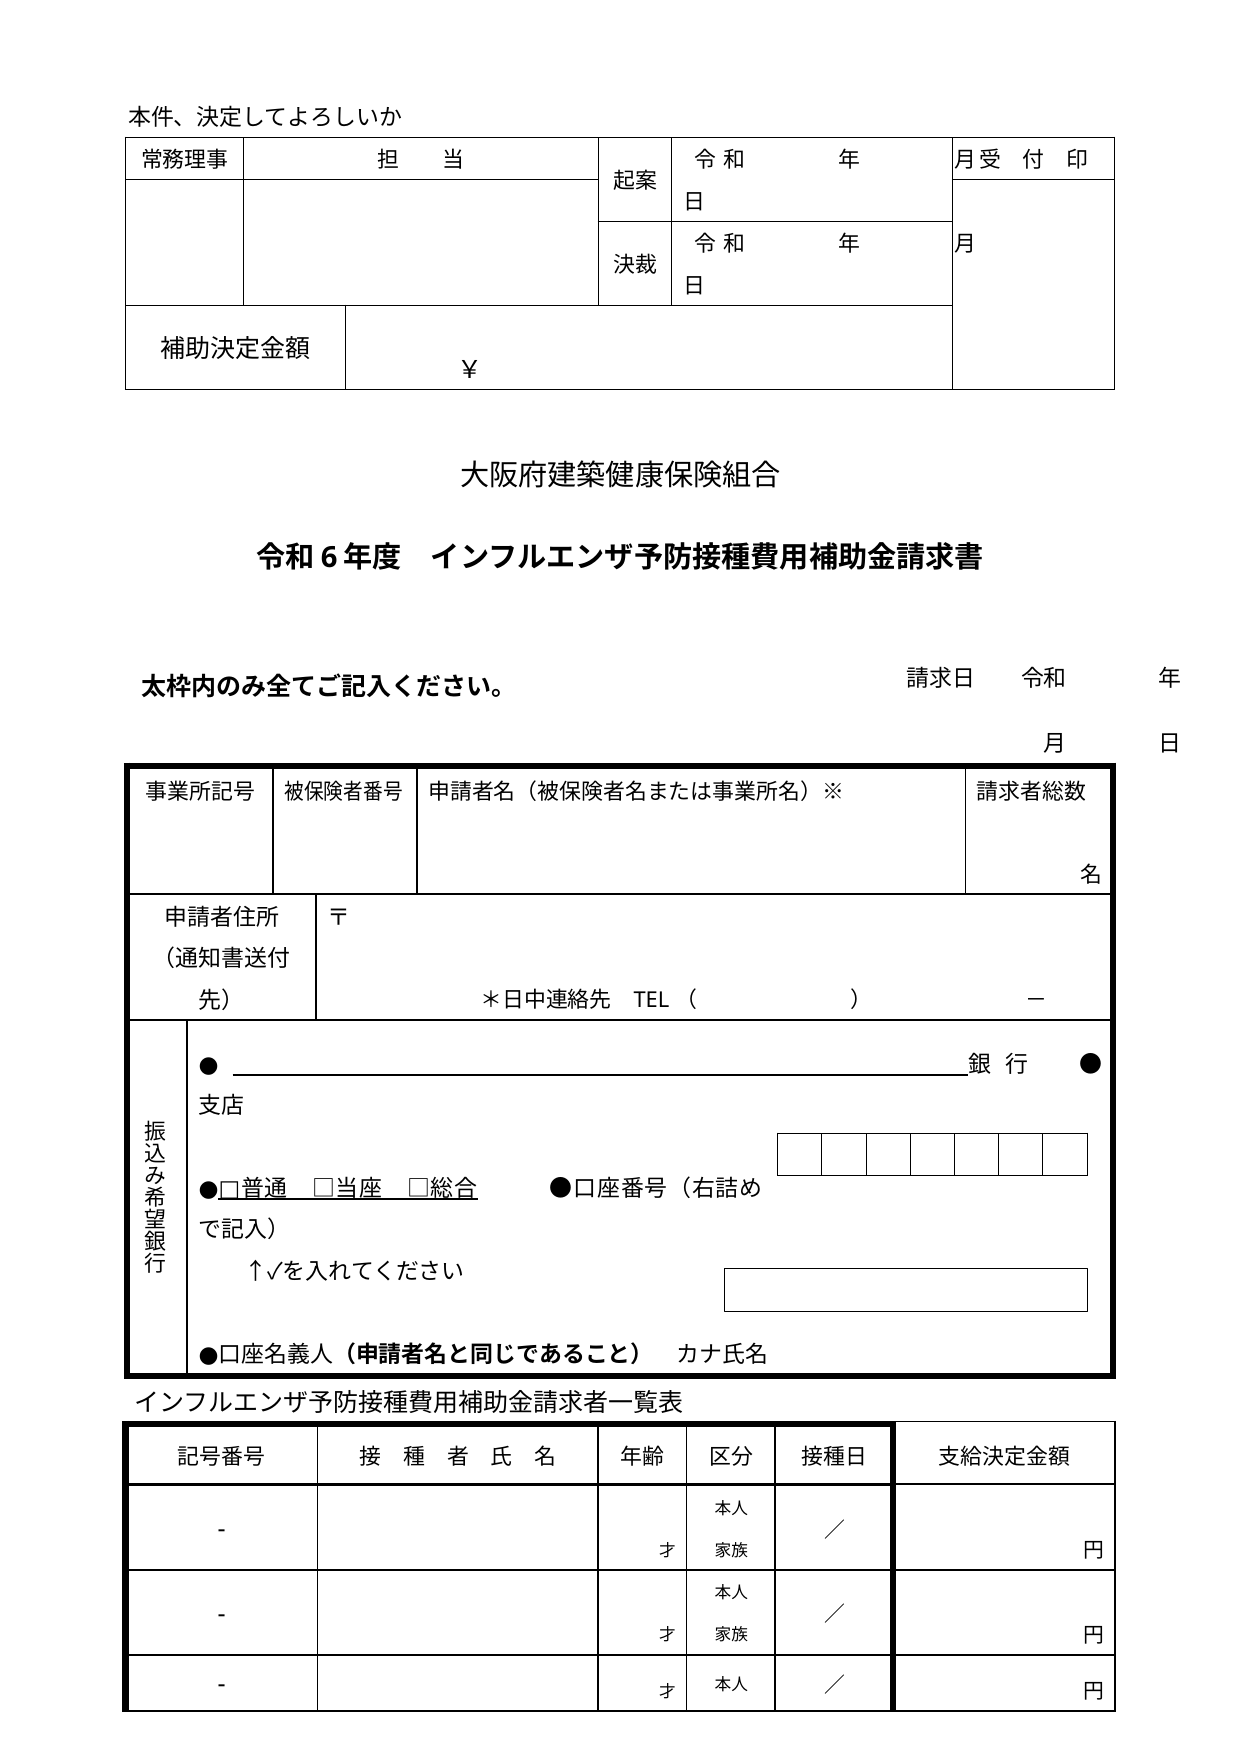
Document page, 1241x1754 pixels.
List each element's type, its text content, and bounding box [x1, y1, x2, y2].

table_header 申請者名（被保険者名または事業所名）※ [418, 769, 965, 893]
table_cell 円 [896, 1571, 1114, 1654]
table_cell 円 [896, 1485, 1114, 1569]
table_cell 才 [599, 1656, 686, 1710]
table_header 年齢 [599, 1427, 686, 1483]
table_cell [953, 180, 1114, 388]
table_header 接 種 者 氏 名 [318, 1427, 597, 1483]
table_cell [318, 1571, 597, 1654]
table_cell 才 [599, 1486, 686, 1569]
table_cell ‐ [129, 1656, 317, 1710]
table_cell 決裁 [599, 222, 671, 304]
text 本件、決定してよろしいか [59, 95, 1181, 137]
table_cell [318, 1656, 597, 1710]
table_header 事業所記号 [130, 769, 272, 893]
table_cell 振込み希望銀行 [130, 1021, 186, 1373]
table_cell 本人 家族 [687, 1656, 774, 1710]
table_cell 本人 家族 [687, 1486, 774, 1569]
text インフルエンザ予防接種費用補助金請求者一覧表 [59, 1379, 1181, 1421]
table_cell [244, 180, 598, 304]
table_header 請求者総数 名 [966, 769, 1110, 893]
table_cell ● 銀行 ● 支店 ●□普通 □当座 □総合 ●口座番号（右詰めで記入） ↑✓を入れてください ●口座名義人（申請者名と同じであること） カナ氏名 [188, 1021, 1110, 1373]
table_cell ／ [776, 1571, 890, 1654]
table_cell ‐ [129, 1571, 317, 1654]
table_header 接種日 [776, 1427, 890, 1483]
table_cell ／ [776, 1656, 890, 1710]
table_cell 令和 年 月 日 [672, 222, 952, 304]
table_header 区分 [687, 1427, 774, 1483]
table_header 起案 [599, 138, 671, 221]
table_cell 申請者住所 （通知書送付先） [130, 895, 315, 1019]
table_header 令和 年 月 日 [672, 138, 952, 221]
text 大阪府建築健康保険組合 [59, 431, 1181, 514]
text 太枠内のみ全てご記入ください。 請求日 令和 年 月 日 [59, 638, 1181, 763]
table_cell ／ [776, 1486, 890, 1569]
table_cell 補助決定金額 [126, 306, 345, 388]
table_header 支給決定金額 [896, 1422, 1114, 1483]
table_cell [318, 1486, 597, 1569]
table_header 常務理事 [126, 138, 243, 179]
table_header 担 当 [244, 138, 598, 179]
table_cell ‐ [129, 1486, 317, 1569]
table_cell 才 [599, 1571, 686, 1654]
text 令和6年度 インフルエンザ予防接種費用補助金請求書 [59, 514, 1181, 597]
table_cell 円 [896, 1656, 1114, 1710]
table_header 受 付 印 [953, 138, 1114, 179]
table_cell ￥ [346, 306, 952, 388]
table_cell [126, 180, 243, 304]
table_cell 〒 ＊日中連絡先 TEL （ ） － [317, 895, 1110, 1019]
table_header 被保険者番号 [274, 769, 416, 893]
table_cell 本人 家族 [687, 1571, 774, 1654]
table_header 記号番号 [129, 1427, 317, 1483]
